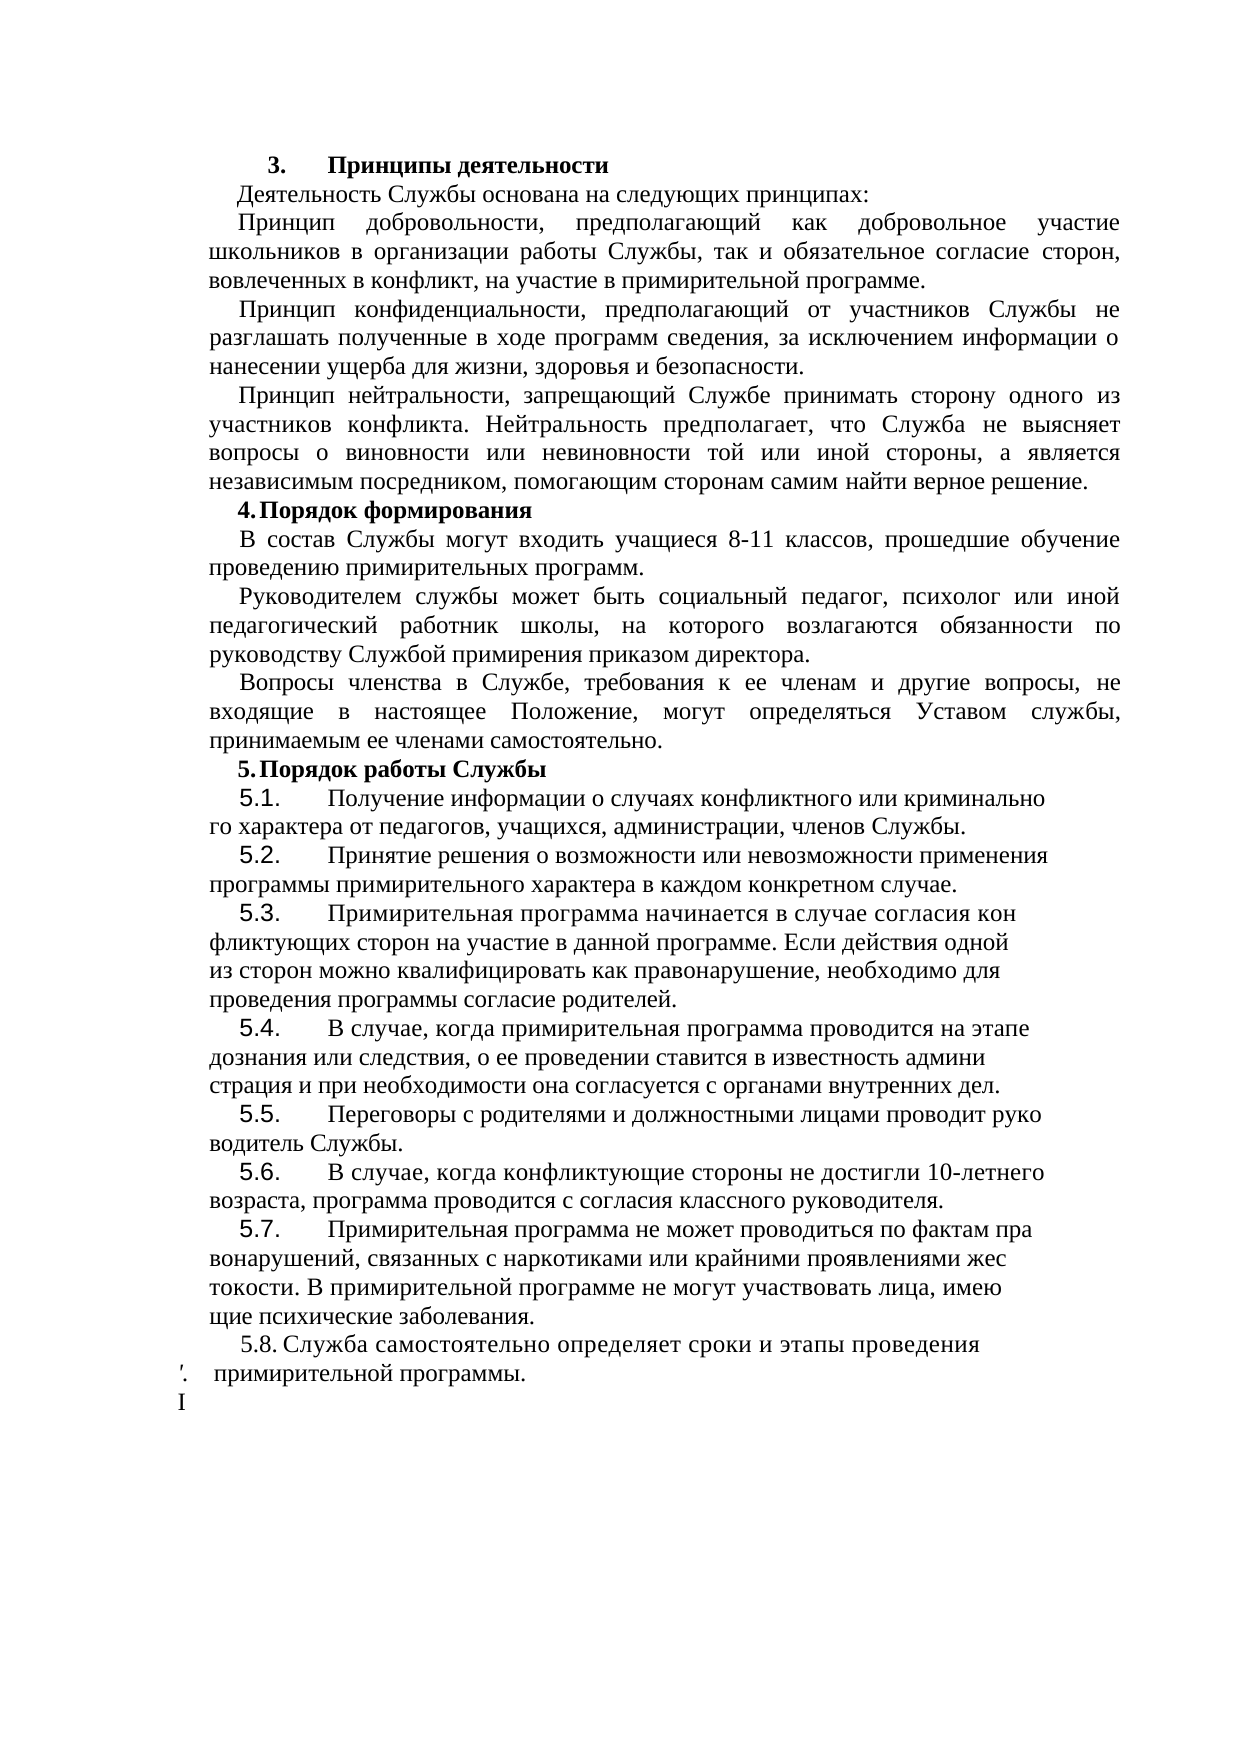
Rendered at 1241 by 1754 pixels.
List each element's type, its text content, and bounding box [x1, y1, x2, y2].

text Руководителем службы может быть социальный педагог, психолог или иной педагогический работник школы, на которого возлагаются обязанности по руководству Службой примирения приказом директора. [209, 581, 1121, 667]
text Принцип добровольности, предполагающий как добровольное участие школьников в организации работы Службы, так и обязательное согласие сторон, вовлеченных в конфликт, на участие в примирительной программе. [208, 207, 1120, 294]
text I [177, 1387, 1122, 1416]
text Принцип конфиденциальности, предполагающий от участников Службы не разглашать полученные в ходе программ сведения, за исключением информации о нанесении ущерба для жизни, здоровья и безопасности. [209, 294, 1120, 380]
list Примирительная программа начинается в случае согласия кон фликтующих сторон на участие в данной программе. Если действия одной из сторон можно квалифицировать как правонарушение, необходимо для проведения программы согласие родителей. [209, 898, 1122, 1013]
text Деятельность Службы основана на следующих принципах: [237, 179, 1122, 207]
text 5.8. Служба самостоятельно определяет сроки и этапы проведения '. примирительной программы. [177, 1329, 1122, 1387]
list В случае, когда примирительная программа проводится на этапе дознания или следствия, о ее проведении ставится в известность админи страция и при необходимости она согласуется с органами внутренних дел. [209, 1013, 1122, 1099]
text Вопросы членства в Службе, требования к ее членам и другие вопросы, не входящие в настоящее Положение, могут определяться Уставом службы, принимаемым ее членами самостоятельно. [209, 667, 1121, 754]
text 3. Принципы деятельности [237, 150, 1122, 179]
list Получение информации о случаях конфликтного или криминально го характера от педагогов, учащихся, администрации, членов Службы. [209, 782, 1122, 840]
text В состав Службы могут входить учащиеся 8-11 классов, прошедшие обучение проведению примирительных программ. [209, 524, 1121, 581]
text Принцип нейтральности, запрещающий Службе принимать сторону одного из участников конфликта. Нейтральность предполагает, что Служба не выясняет вопросы о виновности или невиновности той или иной стороны, а является независимым посредником, помогающим сторонам самим найти верное решение. [209, 380, 1120, 495]
text 4. Порядок формирования [237, 495, 1122, 524]
list Примирительная программа не может проводиться по фактам пра вонарушений, связанных с наркотиками или крайними проявлениями жес токости. В примирительной программе не могут участвовать лица, имею щие психические заболевания. [209, 1214, 1122, 1329]
list Переговоры с родителями и должностными лицами проводит руко водитель Службы. [209, 1099, 1122, 1157]
list В случае, когда конфликтующие стороны не достигли 10-летнего возраста, программа проводится с согласия классного руководителя. [209, 1157, 1122, 1214]
list Принятие решения о возможности или невозможности применения программы примирительного характера в каждом конкретном случае. [209, 840, 1122, 898]
text 5. Порядок работы Службы [237, 754, 1122, 782]
